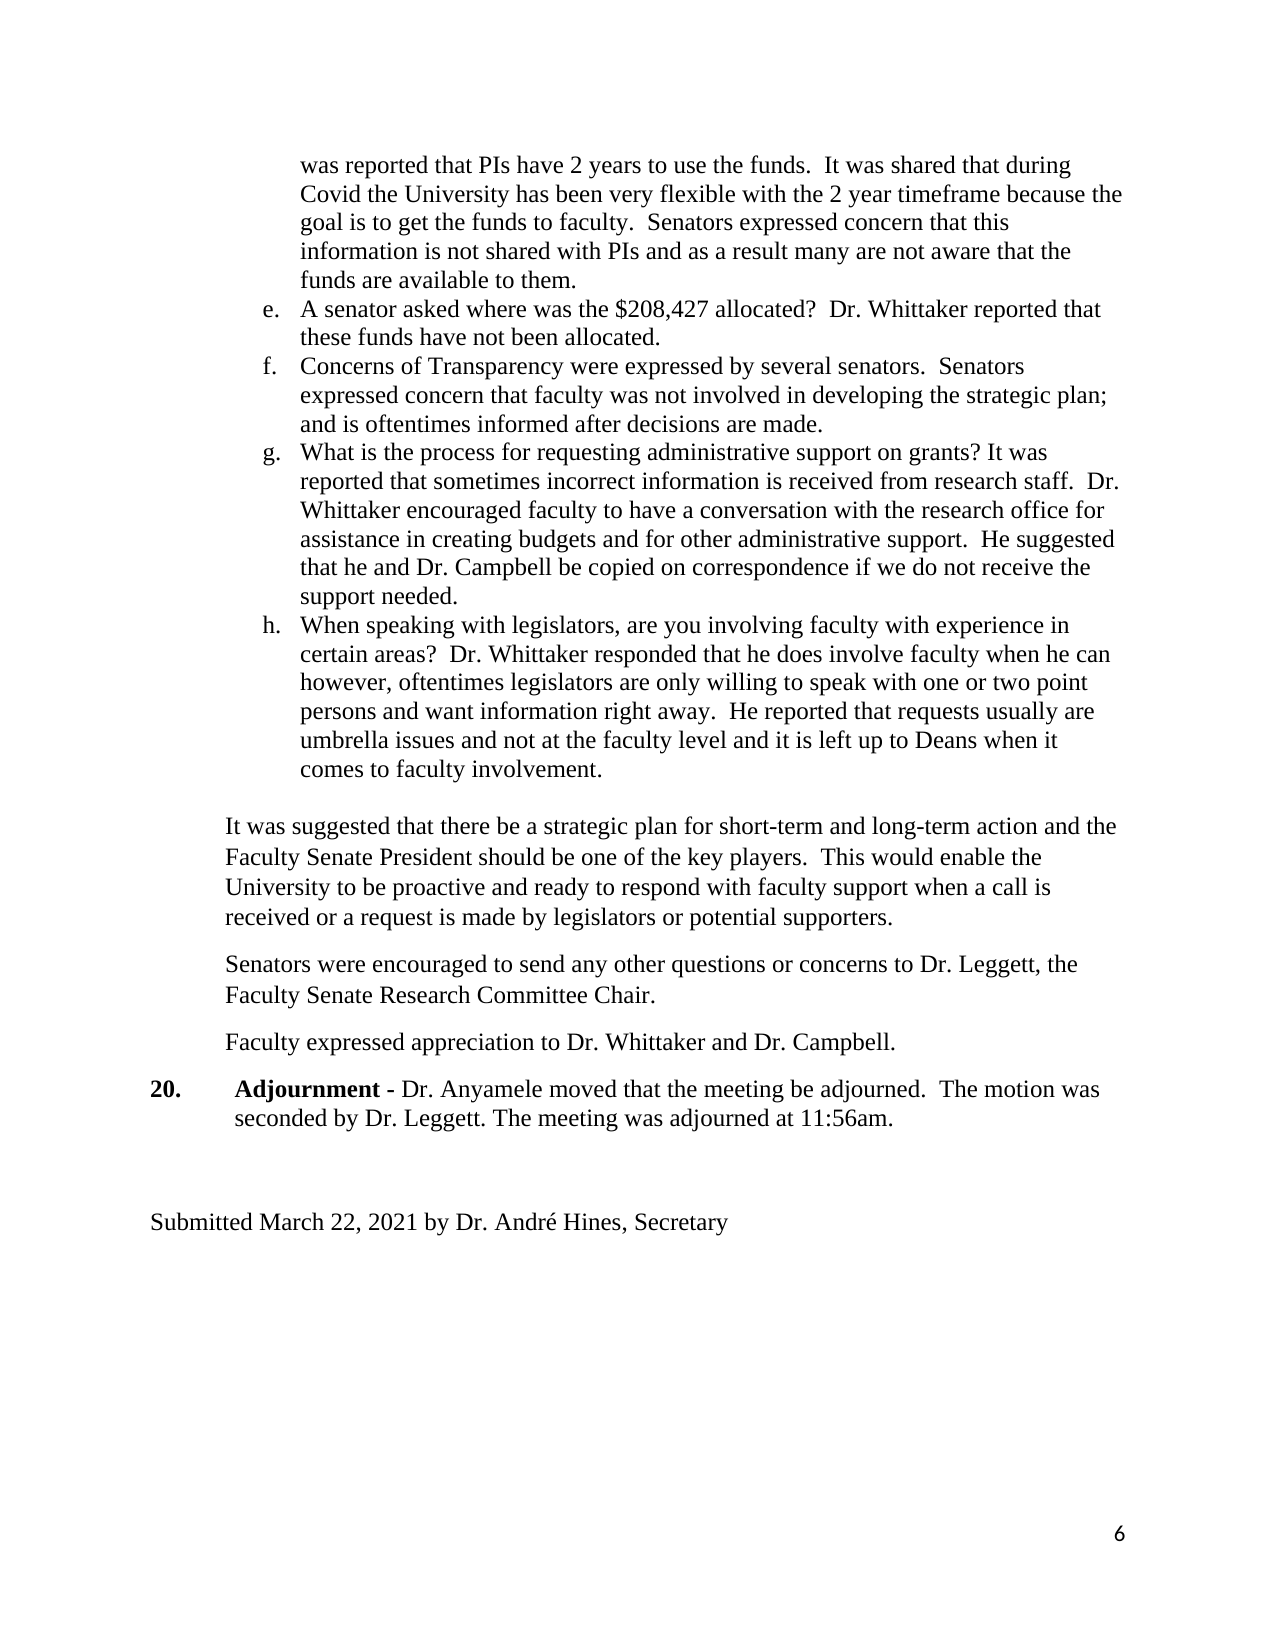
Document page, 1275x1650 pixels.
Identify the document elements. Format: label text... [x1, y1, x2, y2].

list When speaking with legislators, are you involving faculty with experience in certain areas? Dr. Whittaker responded that he does involve faculty when he can however, oftentimes legislators are only willing to speak with one or two point persons and want information right away. He reported that requests usually are umbrella issues and not at the faculty level and it is left up to Deans when it comes to faculty involvement. [262, 610, 1125, 782]
text Senators were encouraged to send any other questions or concerns to Dr. Leggett, the Faculty Senate Research Committee Chair. [225, 949, 1125, 1009]
list A senator asked where was the $208,427 allocated? Dr. Whittaker reported that these funds have not been allocated. [262, 294, 1125, 351]
text Faculty expressed appreciation to Dr. Whittaker and Dr. Campbell. [150, 1027, 1125, 1056]
text Submitted March 22, 2021 by Dr. André Hines, Secretary [150, 1207, 1125, 1236]
text It was suggested that there be a strategic plan for short-term and long-term action and the Faculty Senate President should be one of the key players. This would enable the University to be proactive and ready to respond with faculty support when a call is received or a request is made by legislators or potential supporters. [225, 811, 1125, 931]
list Concerns of Transparency were expressed by several senators. Senators expressed concern that faculty was not involved in developing the strategic plan; and is oftentimes informed after decisions are made. [262, 351, 1125, 437]
list What is the process for requesting administrative support on grants? It was reported that sometimes incorrect information is received from research staff. Dr. Whittaker encouraged faculty to have a conversation with the research office for assistance in creating budgets and for other administrative support. He suggested that he and Dr. Campbell be copied on correspondence if we do not receive the support needed. [262, 437, 1125, 610]
list Adjournment - Dr. Anyamele moved that the meeting be adjourned. The motion was seconded by Dr. Leggett. The meeting was adjourned at 11:56am. [150, 1074, 1125, 1132]
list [300, 150, 1125, 294]
